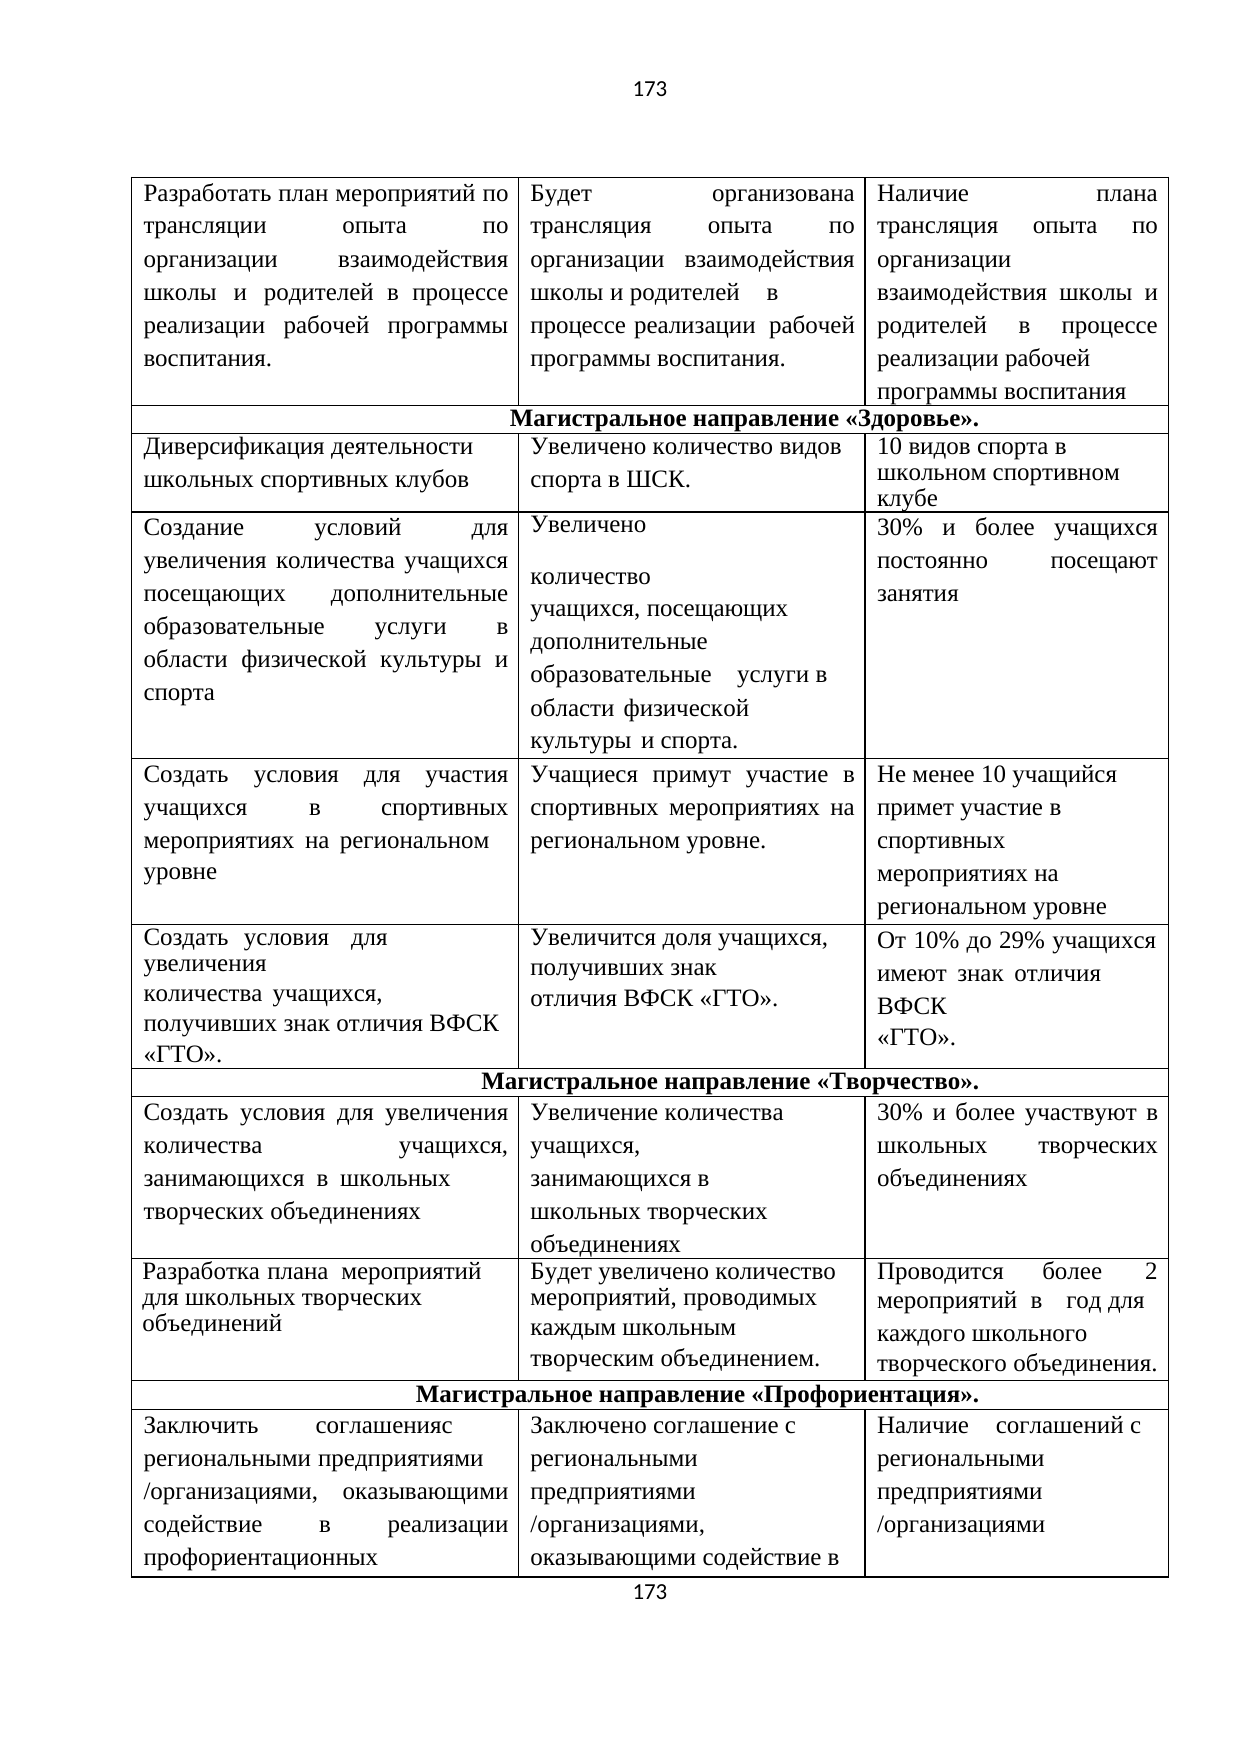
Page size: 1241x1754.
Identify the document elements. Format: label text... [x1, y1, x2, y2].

table_cell Проводится более 2 мероприятий в год для каждого школьного творческого объединения. [866, 1259, 1168, 1380]
table_cell Будет организована трансляция опыта по организации взаимодействия школы и родителей в процессе реализации рабочей программы воспитания. [519, 178, 864, 404]
table_cell Магистральное направление «Здоровье». [132, 406, 1168, 433]
table_cell Разработать план мероприятий по трансляции опыта по организации взаимодействия школы и родителей в процессе реализации рабочей программы воспитания. [132, 178, 518, 404]
table_cell Создать условия для участия учащихся в спортивных мероприятиях на региональном уровне [132, 759, 518, 924]
table_cell Учащиеся примут участие в спортивных мероприятиях на региональном уровне. [519, 759, 864, 924]
table_cell Будет увеличено количество мероприятий, проводимых каждым школьным творческим объединением. [519, 1259, 864, 1380]
table_cell Магистральное направление «Профориентация». [132, 1381, 1168, 1409]
table_cell Не менее 10 учащийся примет участие в спортивных мероприятиях на региональном уровне [866, 759, 1168, 924]
table_cell Увеличено количество учащихся, посещающих дополнительные образовательные услуги в области физической культуры и спорта. [519, 513, 864, 758]
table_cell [866, 1410, 1168, 1576]
table_cell Разработка плана мероприятий для школьных творческих объединений [132, 1259, 518, 1380]
table_cell Создать условия для увеличения количества учащихся, занимающихся в школьных творческих объединениях [132, 1097, 518, 1258]
table_cell 30% и более участвуют в школьных творческих объединениях [866, 1097, 1168, 1258]
table_cell Увеличение количества учащихся, занимающихся в школьных творческих объединениях [519, 1097, 864, 1258]
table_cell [132, 1410, 518, 1576]
table_cell Диверсификация деятельности школьных спортивных клубов [132, 434, 518, 511]
table_cell Создание условий для увеличения количества учащихся посещающих дополнительные образовательные услуги в области физической культуры и спорта [132, 513, 518, 758]
table_cell Создать условия для увеличения количества учащихся, получивших знак отличия ВФСК «ГТО». [132, 925, 518, 1067]
table_cell Увеличится доля учащихся, получивших знак отличия ВФСК «ГТО». [519, 925, 864, 1067]
table_cell Магистральное направление «Творчество». [132, 1069, 1168, 1096]
table_cell От 10% до 29% учащихся имеют знак отличия ВФСК «ГТО». [866, 925, 1168, 1067]
table_cell Наличие плана трансляция опыта по организации взаимодействия школы и родителей в процессе реализации рабочей программы воспитания [866, 178, 1168, 404]
table_cell 10 видов спорта в школьном спортивном клубе [866, 434, 1168, 511]
table_cell 30% и более учащихся постоянно посещают занятия [866, 513, 1168, 758]
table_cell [519, 1410, 864, 1576]
table_cell Увеличено количество видов спорта в ШСК. [519, 434, 864, 511]
